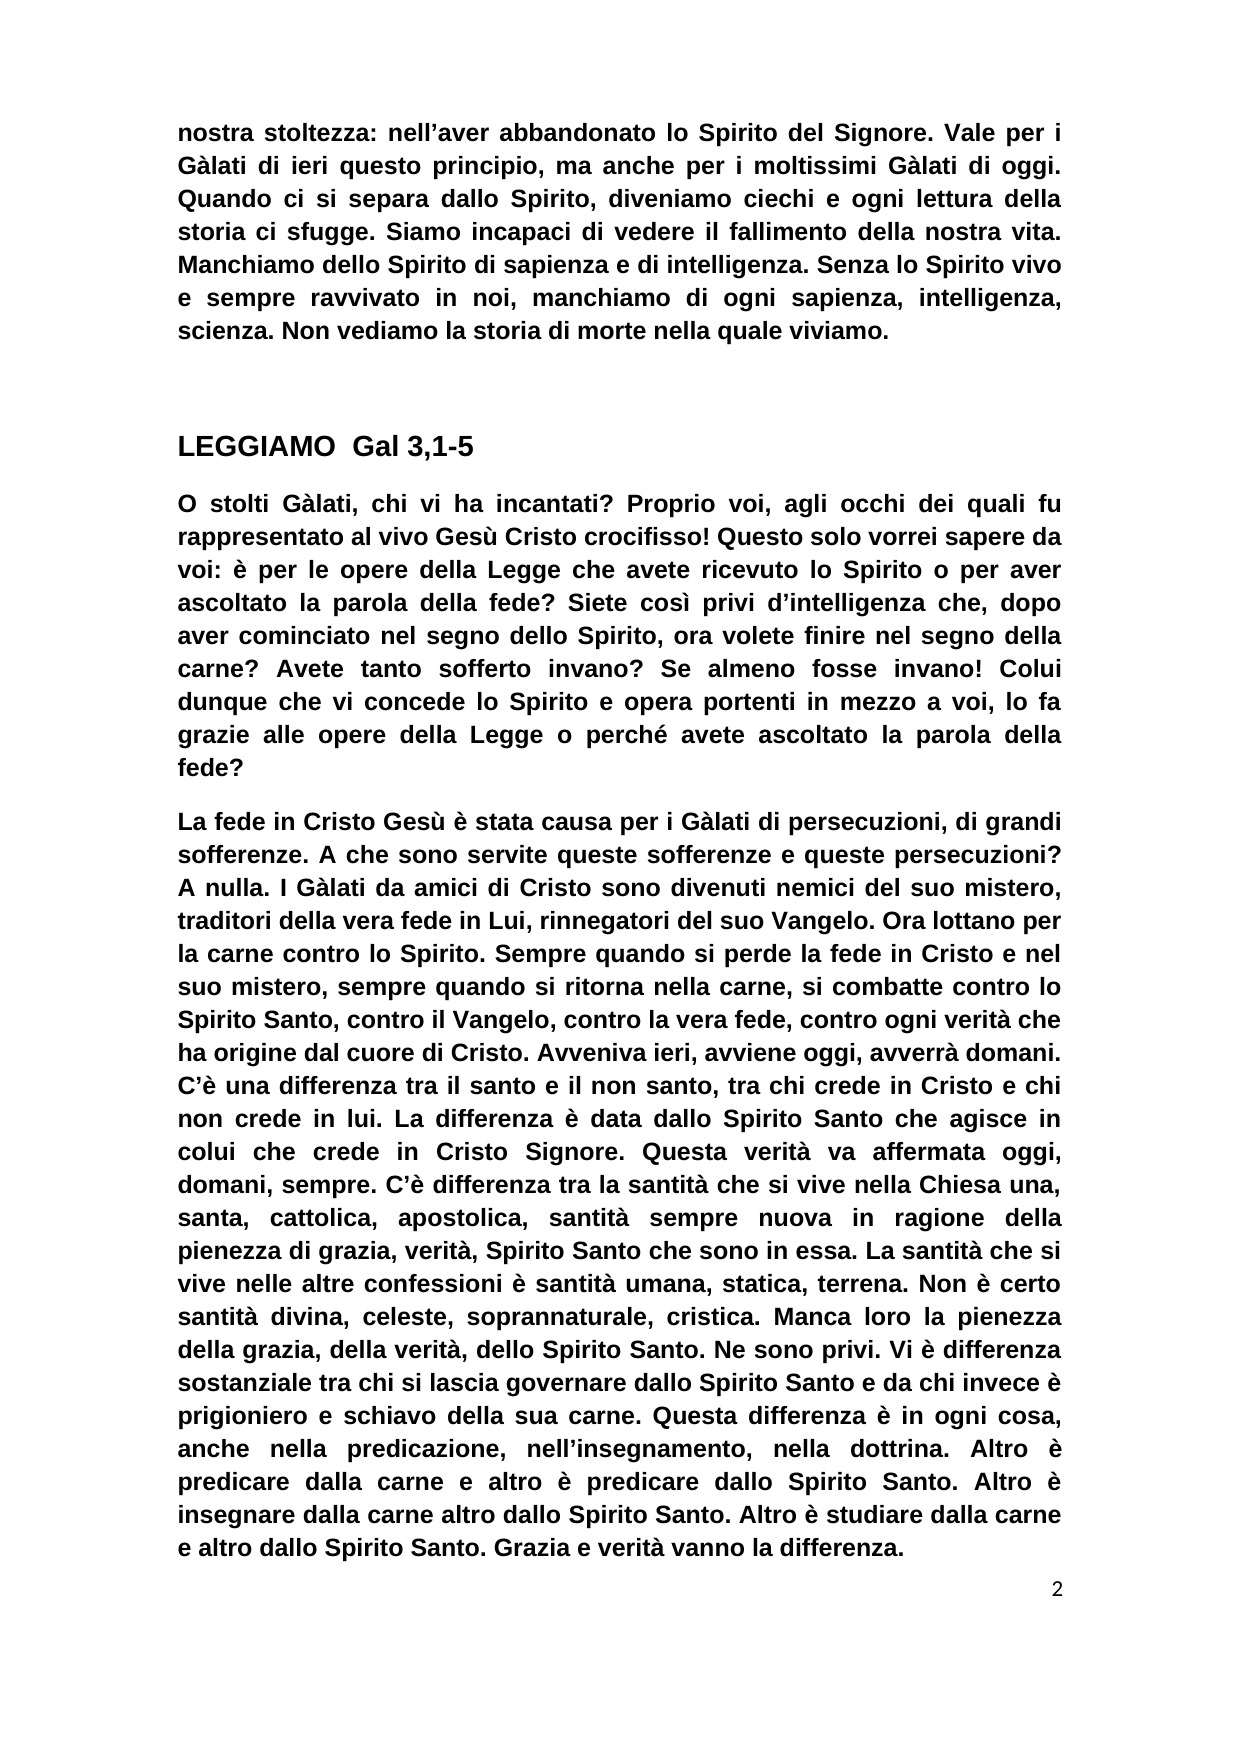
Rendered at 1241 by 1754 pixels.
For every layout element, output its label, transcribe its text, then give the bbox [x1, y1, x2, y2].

text La fede in Cristo Gesù è stata causa per i Gàlati di persecuzioni, di grandi sofferenze. A che sono servite queste sofferenze e queste persecuzioni? A nulla. I Gàlati da amici di Cristo sono divenuti nemici del suo mistero, traditori della vera fede in Lui, rinnegatori del suo Vangelo. Ora lottano per la carne contro lo Spirito. Sempre quando si perde la fede in Cristo e nel suo mistero, sempre quando si ritorna nella carne, si combatte contro lo Spirito Santo, contro il Vangelo, contro la vera fede, contro ogni verità che ha origine dal cuore di Cristo. Avveniva ieri, avviene oggi, avverrà domani. C’è una differenza tra il santo e il non santo, tra chi crede in Cristo e chi non crede in lui. La differenza è data dallo Spirito Santo che agisce in colui che crede in Cristo Signore. Questa verità va affermata oggi, domani, sempre. C’è differenza tra la santità che si vive nella Chiesa una, santa, cattolica, apostolica, santità sempre nuova in ragione della pienezza di grazia, verità, Spirito Santo che sono in essa. La santità che si vive nelle altre confessioni è santità umana, statica, terrena. Non è certo santità divina, celeste, soprannaturale, cristica. Manca loro la pienezza della grazia, della verità, dello Spirito Santo. Ne sono privi. Vi è differenza sostanziale tra chi si lascia governare dallo Spirito Santo e da chi invece è prigioniero e schiavo della sua carne. Questa differenza è in ogni cosa, anche nella predicazione, nell’insegnamento, nella dottrina. Altro è predicare dalla carne e altro è predicare dallo Spirito Santo. Altro è insegnare dalla carne altro dallo Spirito Santo. Altro è studiare dalla carne e altro dallo Spirito Santo. Grazia e verità vanno la differenza. [177, 807, 1063, 1562]
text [177, 118, 1063, 345]
text LEGGIAMO Gal 3,1-5 [177, 429, 1063, 463]
text O stolti Gàlati, chi vi ha incantati? Proprio voi, agli occhi dei quali fu rappresentato al vivo Gesù Cristo crocifisso! Questo solo vorrei sapere da voi: è per le opere della Legge che avete ricevuto lo Spirito o per aver ascoltato la parola della fede? Siete così privi d’intelligenza che, dopo aver cominciato nel segno dello Spirito, ora volete finire nel segno della carne? Avete tanto sofferto invano? Se almeno fosse invano! Colui dunque che vi concede lo Spirito e opera portenti in mezzo a voi, lo fa grazie alle opere della Legge o perché avete ascoltato la parola della fede? [177, 489, 1063, 782]
